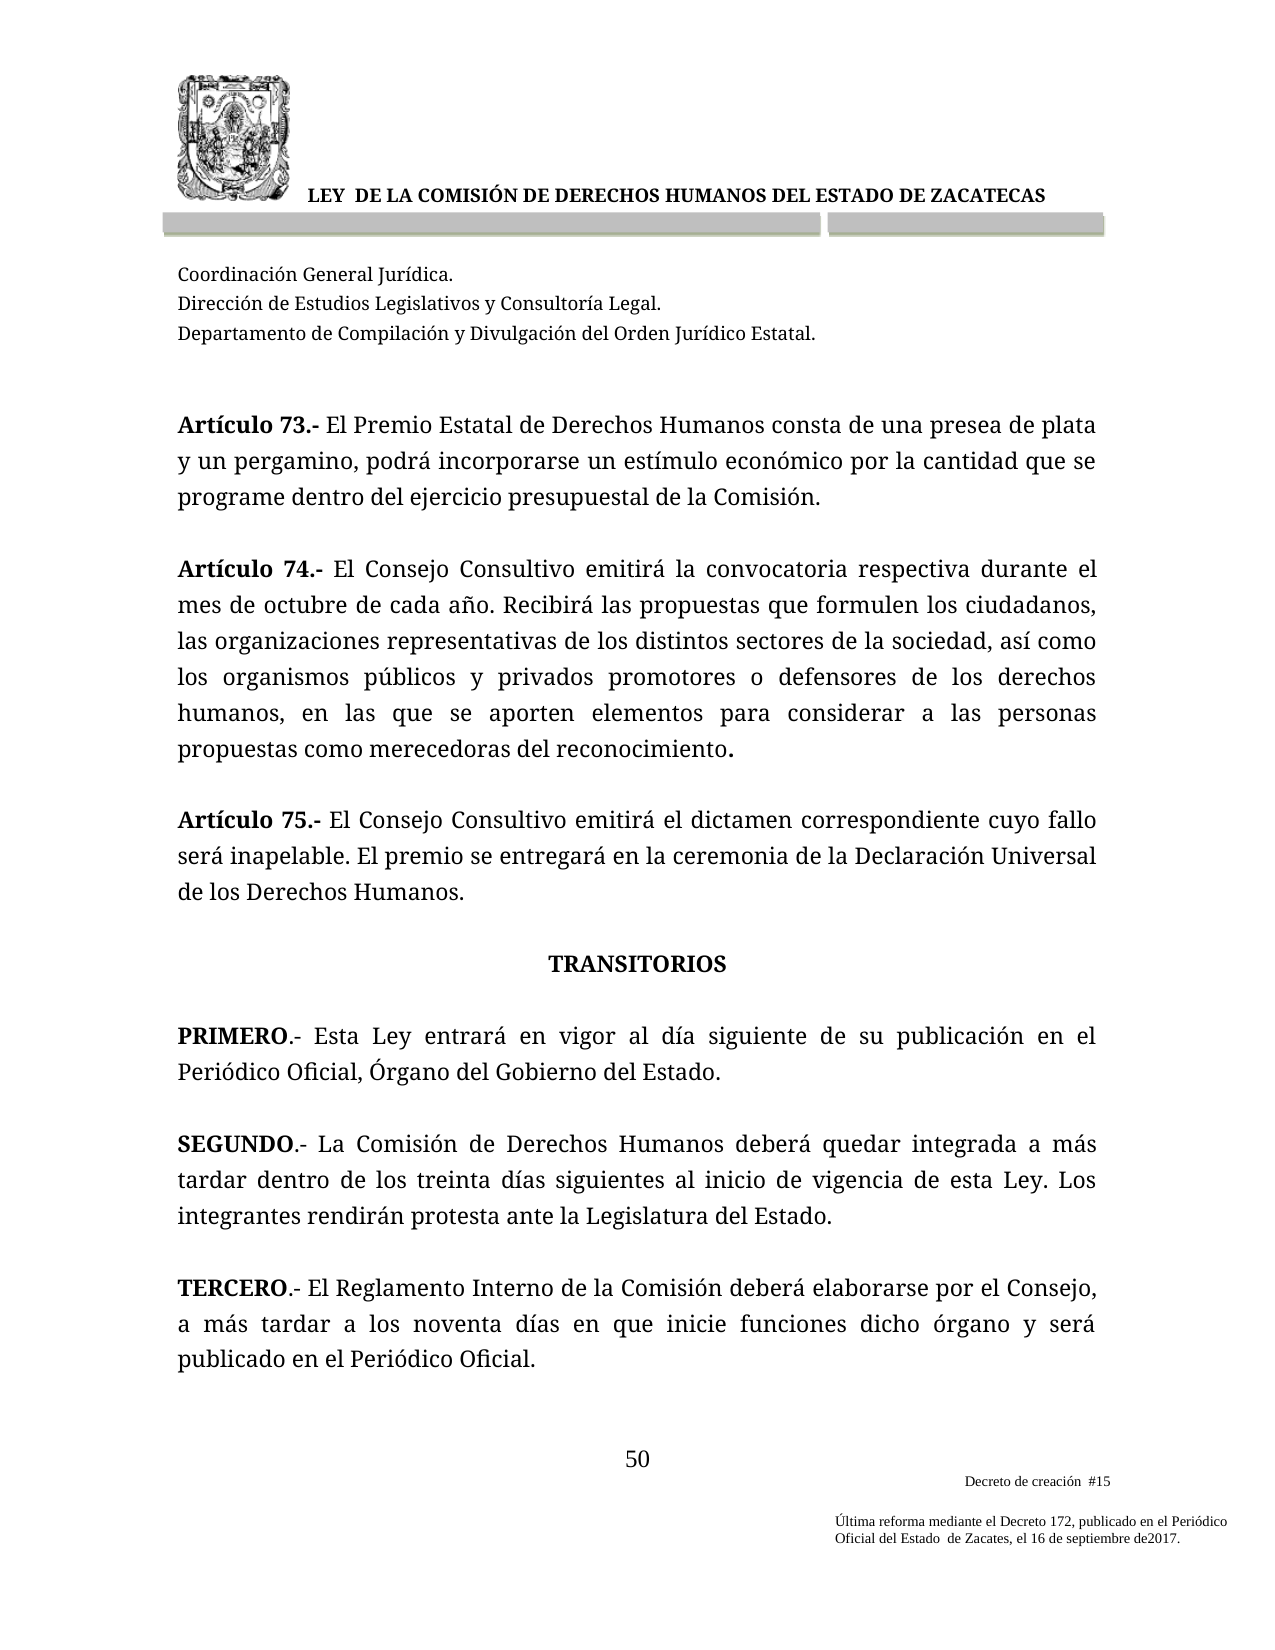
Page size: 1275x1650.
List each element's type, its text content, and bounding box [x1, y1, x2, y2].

text Artículo 74.- El Consejo Consultivo emitirá la convocatoria respectiva durante el mes de octubre de cada año. Recibirá las propuestas que formulen los ciudadanos, las organizaciones representativas de los distintos sectores de la sociedad, así como los organismos públicos y privados promotores o defensores de los derechos humanos, en las que se aporten elementos para considerar a las personas propuestas como merecedoras del reconocimiento. [177, 553, 1098, 764]
picture [177, 75, 291, 202]
text Artículo 73.- El Premio Estatal de Derechos Humanos consta de una presea de plata y un pergamino, podrá incorporarse un estímulo económico por la cantidad que se programe dentro del ejercicio presupuestal de la Comisión. [177, 409, 1098, 512]
text TRANSITORIOS [177, 948, 1098, 979]
text Artículo 75.- El Consejo Consultivo emitirá el dictamen correspondiente cuyo fallo será inapelable. El premio se entregará en la ceremonia de la Declaración Universal de los Derechos Humanos. [177, 804, 1098, 907]
text PRIMERO.- Esta Ley entrará en vigor al día siguiente de su publicación en el Periódico Oficial, Órgano del Gobierno del Estado. [177, 1020, 1098, 1087]
text TERCERO.- El Reglamento Interno de la Comisión deberá elaborarse por el Consejo, a más tardar a los noventa días en que inicie funciones dicho órgano y será publicado en el Periódico Oficial. [177, 1272, 1098, 1375]
text SEGUNDO.- La Comisión de Derechos Humanos deberá quedar integrada a más tardar dentro de los treinta días siguientes al inicio de vigencia de esta Ley. Los integrantes rendirán protesta ante la Legislatura del Estado. [177, 1128, 1098, 1231]
